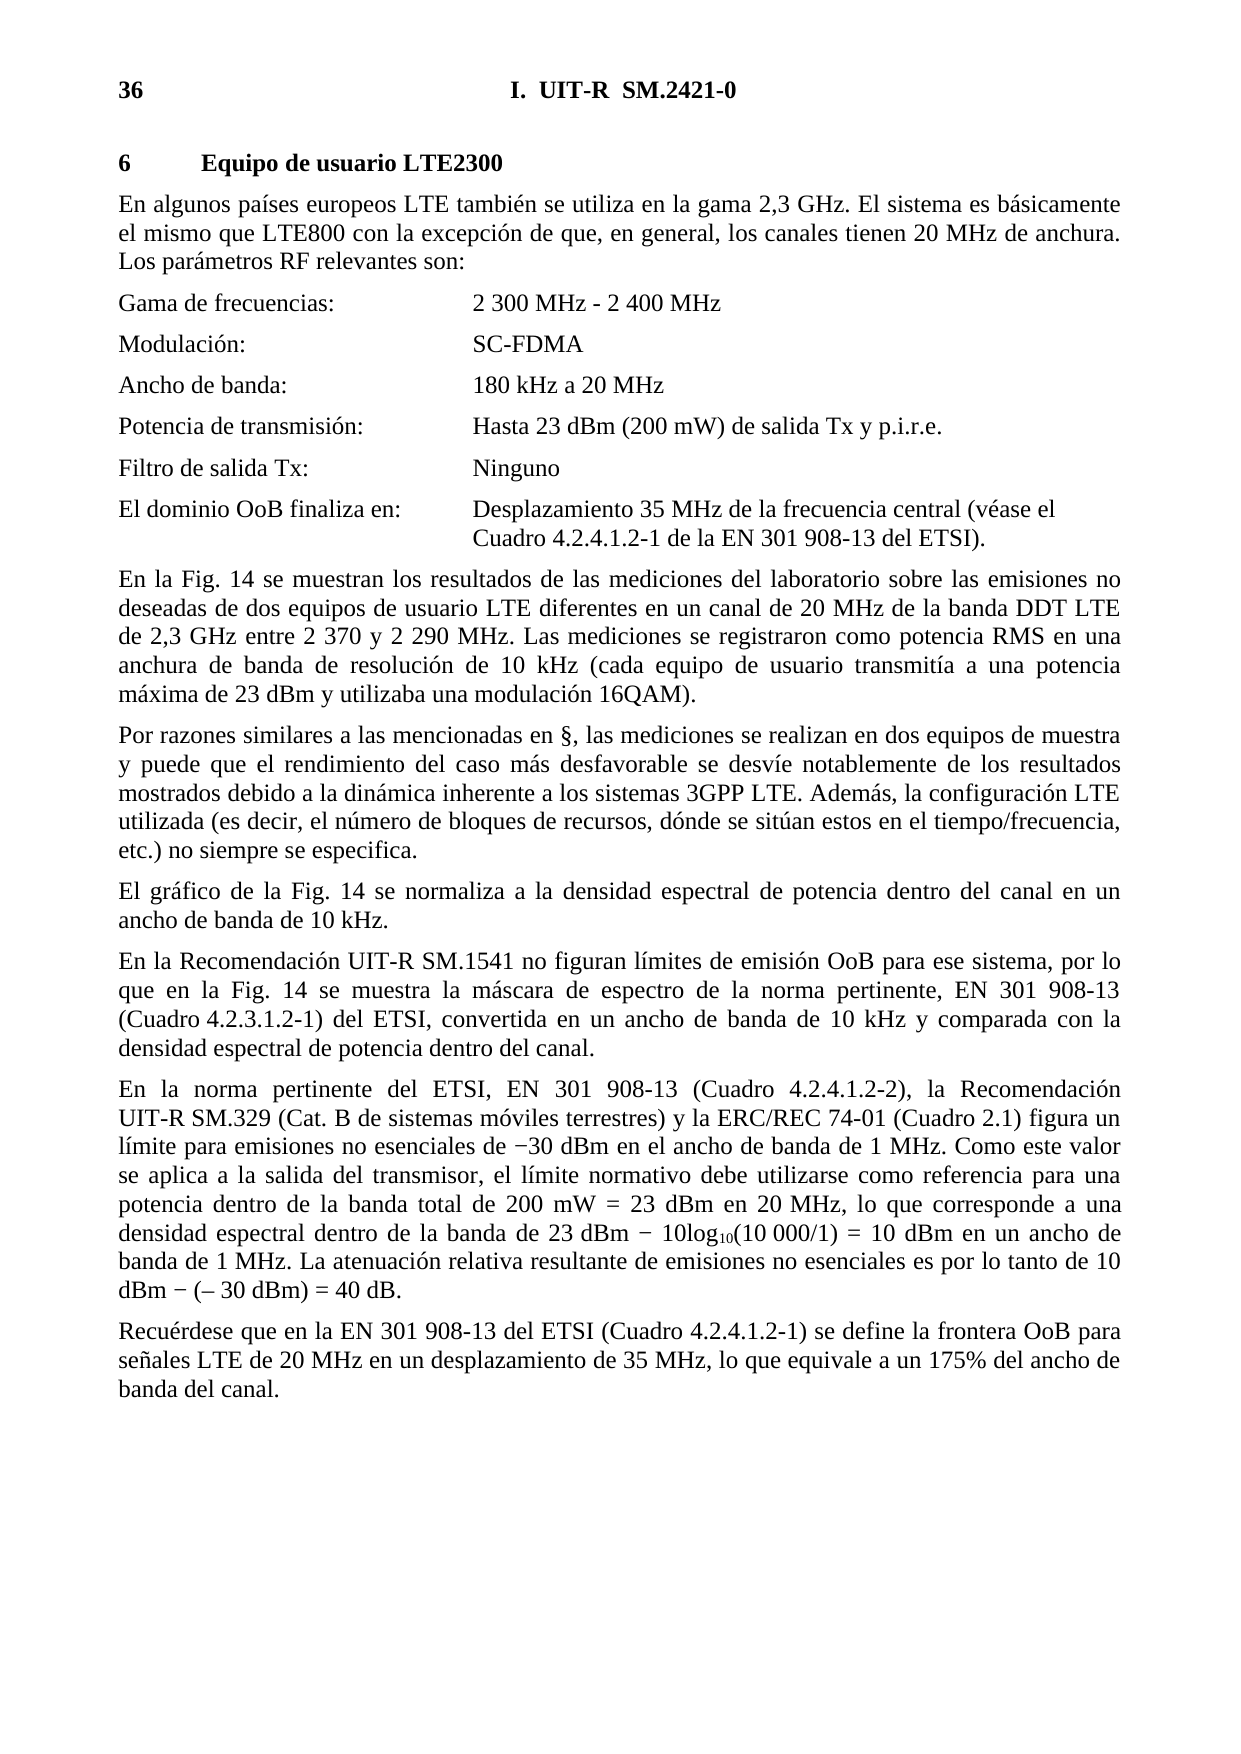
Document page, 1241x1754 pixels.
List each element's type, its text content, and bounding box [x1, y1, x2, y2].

text Gama de frecuencias: 2 300 MHz - 2 400 MHz [118, 288, 1122, 316]
text Potencia de transmisión: Hasta 23 dBm (200 mW) de salida Tx y p.i.r.e. [118, 411, 1122, 440]
text El dominio OoB finaliza en: Desplazamiento 35 MHz de la frecuencia central (véase el Cuadro 4.2.4.1.2-1 de la EN 301 908-13 del ETSI). [118, 494, 1122, 551]
text En la Recomendación UIT-R SM.1541 no figuran límites de emisión OoB para ese sistema, por lo que en la Fig. 14 se muestra la máscara de espectro de la norma pertinente, EN 301 908-13 (Cuadro 4.2.3.1.2-1) del ETSI, convertida en un ancho de banda de 10 kHz y comparada con la densidad espectral de potencia dentro del canal. [118, 946, 1122, 1061]
text En algunos países europeos LTE también se utiliza en la gama 2,3 GHz. El sistema es básicamente el mismo que LTE800 con la excepción de que, en general, los canales tienen 20 MHz de anchura. Los parámetros RF relevantes son: [118, 189, 1122, 275]
subtitle 6 Equipo de usuario LTE2300 [118, 148, 1122, 176]
text El gráfico de la Fig. 14 se normaliza a la densidad espectral de potencia dentro del canal en un ancho de banda de 10 kHz. [118, 876, 1122, 934]
text Filtro de salida Tx: Ninguno [118, 453, 1122, 481]
text Por razones similares a las mencionadas en §, las mediciones se realizan en dos equipos de muestra y puede que el rendimiento del caso más desfavorable se desvíe notablemente de los resultados mostrados debido a la dinámica inherente a los sistemas 3GPP LTE. Además, la configuración LTE utilizada (es decir, el número de bloques de recursos, dónde se sitúan estos en el tiempo/frecuencia, etc.) no siempre se especifica. [118, 720, 1122, 864]
text Ancho de banda: 180 kHz a 20 MHz [118, 370, 1122, 399]
text En la norma pertinente del ETSI, EN 301 908-13 (Cuadro 4.2.4.1.2-2), la Recomendación UIT-R SM.329 (Cat. B de sistemas móviles terrestres) y la ERC/REC 74-01 (Cuadro 2.1) figura un límite para emisiones no esenciales de −30 dBm en el ancho de banda de 1 MHz. Como este valor se aplica a la salida del transmisor, el límite normativo debe utilizarse como referencia para una potencia dentro de la banda total de 200 mW = 23 dBm en 20 MHz, lo que corresponde a una densidad espectral dentro de la banda de 23 dBm − 10log10(10 000/1) = 10 dBm en un ancho de banda de 1 MHz. La atenuación relativa resultante de emisiones no esenciales es por lo tanto de 10 dBm − (– 30 dBm) = 40 dB. [118, 1074, 1122, 1304]
text Modulación: SC-FDMA [118, 329, 1122, 358]
text Recuérdese que en la EN 301 908-13 del ETSI (Cuadro 4.2.4.1.2-1) se define la frontera OoB para señales LTE de 20 MHz en un desplazamiento de 35 MHz, lo que equivale a un 175% del ancho de banda del canal. [118, 1316, 1122, 1403]
text En la Fig. 14 se muestran los resultados de las mediciones del laboratorio sobre las emisiones no deseadas de dos equipos de usuario LTE diferentes en un canal de 20 MHz de la banda DDT LTE de 2,3 GHz entre 2 370 y 2 290 MHz. Las mediciones se registraron como potencia RMS en una anchura de banda de resolución de 10 kHz (cada equipo de usuario transmitía a una potencia máxima de 23 dBm y utilizaba una modulación 16QAM). [118, 564, 1122, 708]
